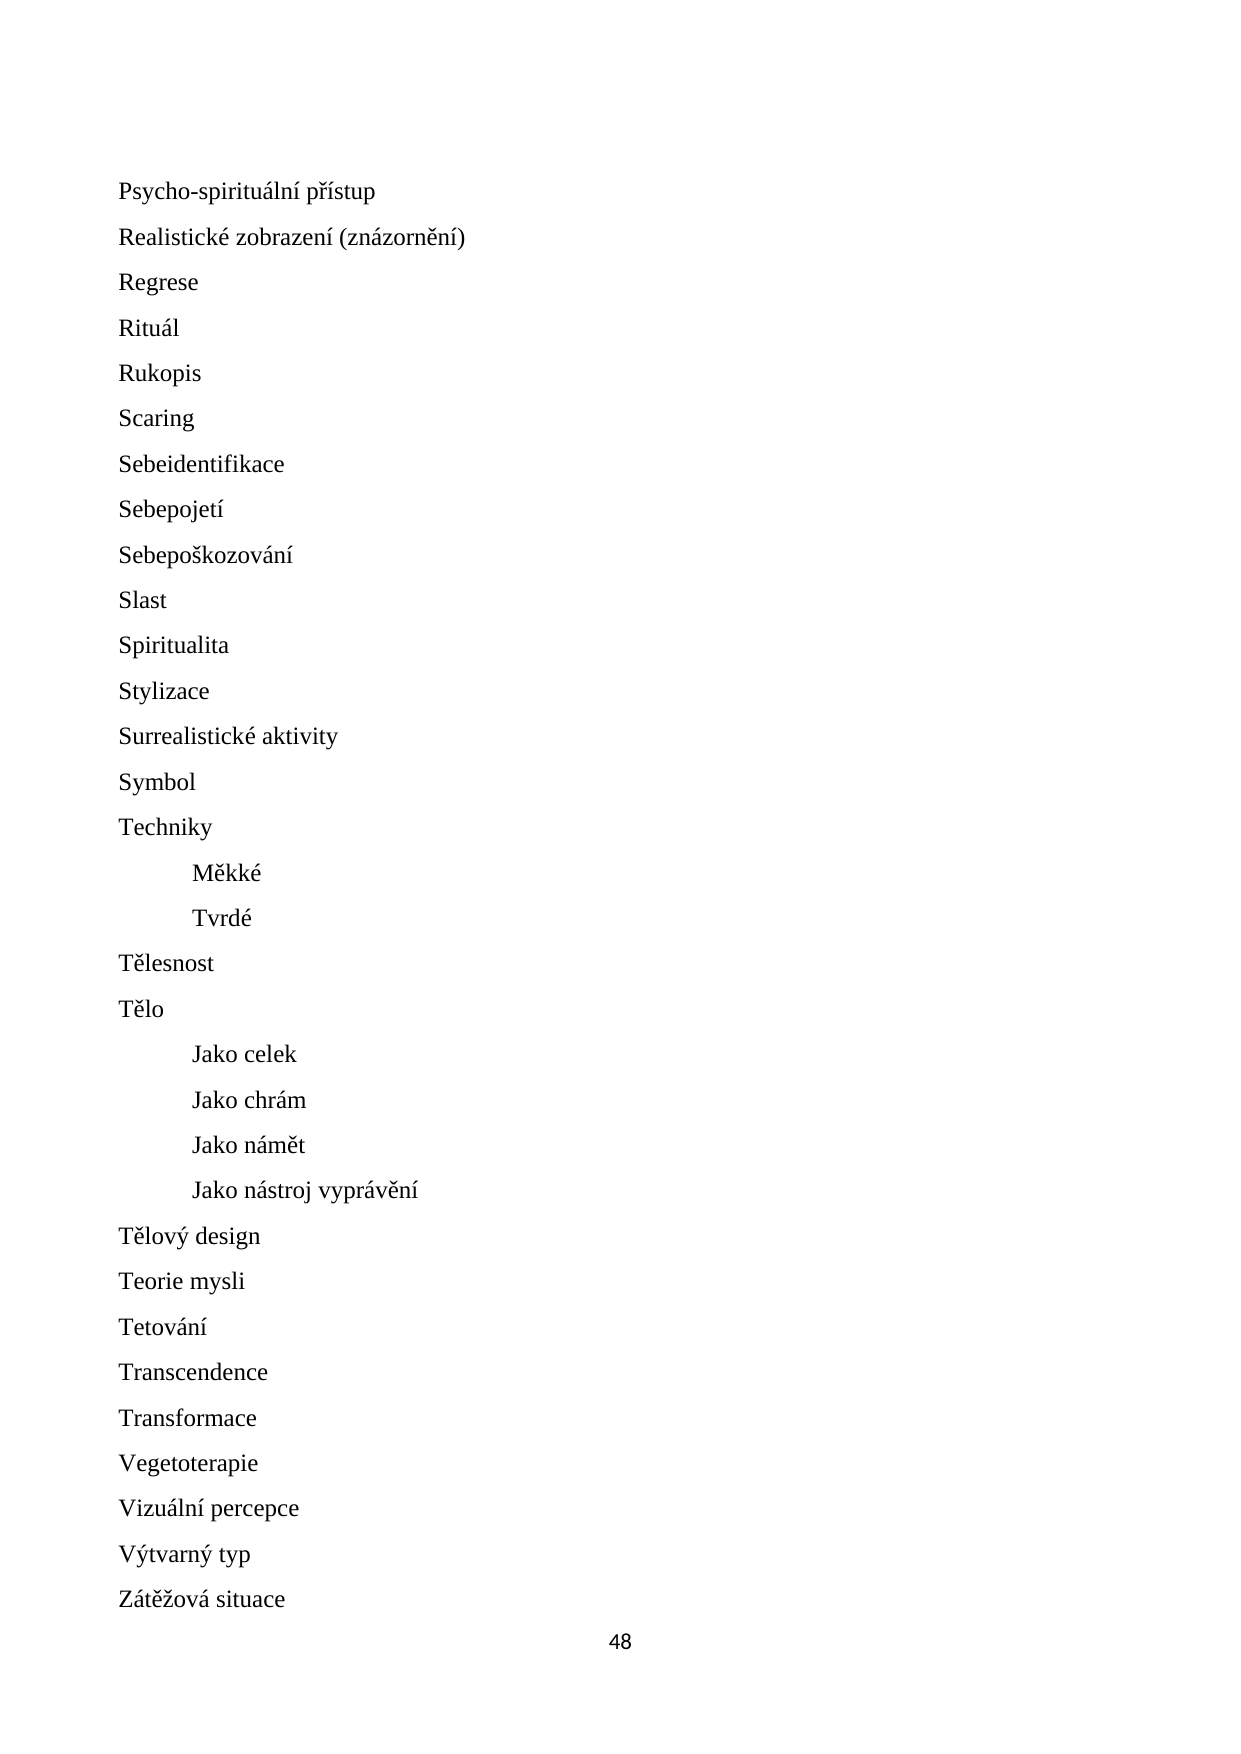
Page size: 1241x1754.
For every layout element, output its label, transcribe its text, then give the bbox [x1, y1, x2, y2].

text Sebeidentifikace [118, 449, 1122, 478]
text Stylizace [118, 676, 1122, 705]
text Tvrdé [118, 903, 1122, 932]
text Tělo [118, 994, 1122, 1023]
text Realistické zobrazení (znázornění) [118, 222, 1122, 251]
text Sebepojetí [118, 494, 1122, 523]
text Teorie mysli [118, 1266, 1122, 1295]
text Techniky [118, 812, 1122, 841]
text Symbol [118, 767, 1122, 796]
text Výtvarný typ [118, 1539, 1122, 1568]
text Jako nástroj vyprávění [118, 1176, 1122, 1204]
text Surrealistické aktivity [118, 721, 1122, 750]
text Sebepoškozování [118, 540, 1122, 568]
text Vizuální percepce [118, 1493, 1122, 1522]
text Rukopis [118, 358, 1122, 387]
text Tělesnost [118, 948, 1122, 977]
text Zátěžová situace [118, 1584, 1122, 1613]
text Scaring [118, 403, 1122, 432]
text Vegetoterapie [118, 1448, 1122, 1477]
text Tělový design [118, 1221, 1122, 1250]
text Spiritualita [118, 631, 1122, 659]
text Psycho-spirituální přístup [118, 176, 1122, 205]
text Transformace [118, 1403, 1122, 1431]
text Regrese [118, 267, 1122, 296]
text Slast [118, 585, 1122, 614]
text Rituál [118, 313, 1122, 341]
text Jako námět [118, 1130, 1122, 1159]
text Jako celek [118, 1039, 1122, 1068]
text Jako chrám [118, 1085, 1122, 1113]
text Tetování [118, 1312, 1122, 1341]
text Měkké [118, 858, 1122, 886]
text Transcendence [118, 1357, 1122, 1386]
